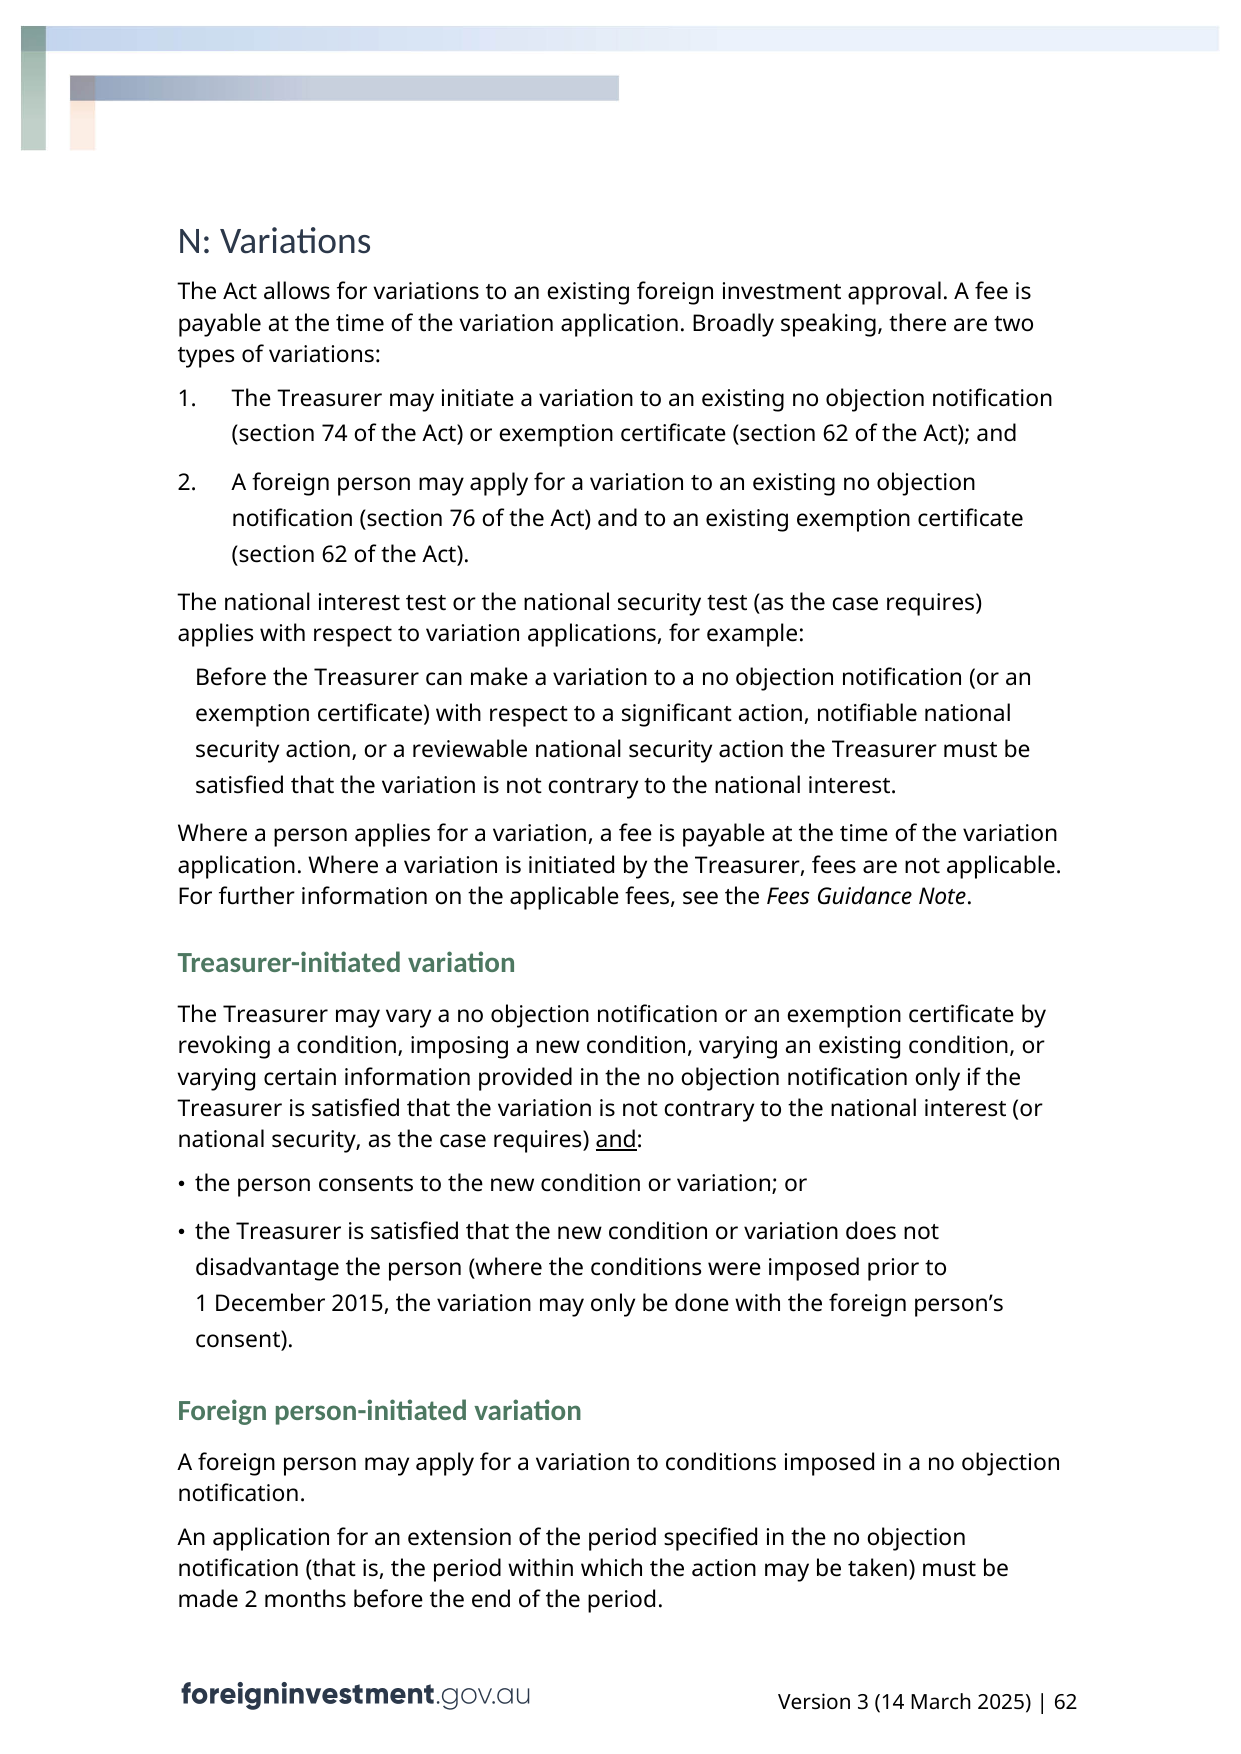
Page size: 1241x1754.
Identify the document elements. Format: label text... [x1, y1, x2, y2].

text A foreign person may apply for a variation to conditions imposed in a no objection notification. [177, 1446, 1063, 1508]
text the Treasurer is satisfied that the new condition or variation does not disadvantage the person (where the conditions were imposed prior to 1 December 2015, the variation may only be done with the foreign person’s consent). [177, 1215, 1063, 1354]
text The Act allows for variations to an existing foreign investment approval. A fee is payable at the time of the variation application. Broadly speaking, there are two types of variations: [177, 275, 1063, 369]
subtitle N: Variations [177, 215, 1063, 263]
list Before the Treasurer can make a variation to a no objection notification (or an exemption certificate) with respect to a significant action, notifiable national security action, or a reviewable national security action the Treasurer must be satisfied that the variation is not contrary to the national interest. [195, 661, 1063, 800]
text The national interest test or the national security test (as the case requires) applies with respect to variation applications, for example: [177, 586, 1063, 649]
subtitle Foreign person-initiated variation [177, 1392, 1063, 1428]
text Where a person applies for a variation, a fee is payable at the time of the variation application. Where a variation is initiated by the Treasurer, fees are not applicable. For further information on the applicable fees, see the Fees Guidance Note. [177, 817, 1063, 911]
subtitle Treasurer-initiated variation [177, 944, 1063, 980]
picture [0, 1, 1241, 174]
text the person consents to the new condition or variation; or [177, 1167, 1063, 1198]
text The Treasurer may vary a no objection notification or an exemption certificate by revoking a condition, imposing a new condition, varying an existing condition, or varying certain information provided in the no objection notification only if the Treasurer is satisfied that the variation is not contrary to the national interest (or national security, as the case requires) and: [177, 998, 1063, 1154]
list A foreign person may apply for a variation to an existing no objection notification (section 76 of the Act) and to an existing exemption certificate (section 62 of the Act). [177, 466, 1063, 569]
list The Treasurer may initiate a variation to an existing no objection notification (section 74 of the Act) or exemption certificate (section 62 of the Act); and [177, 381, 1063, 449]
picture [177, 1676, 535, 1710]
text An application for an extension of the period specified in the no objection notification (that is, the period within which the action may be taken) must be made 2 months before the end of the period. [177, 1521, 1063, 1614]
